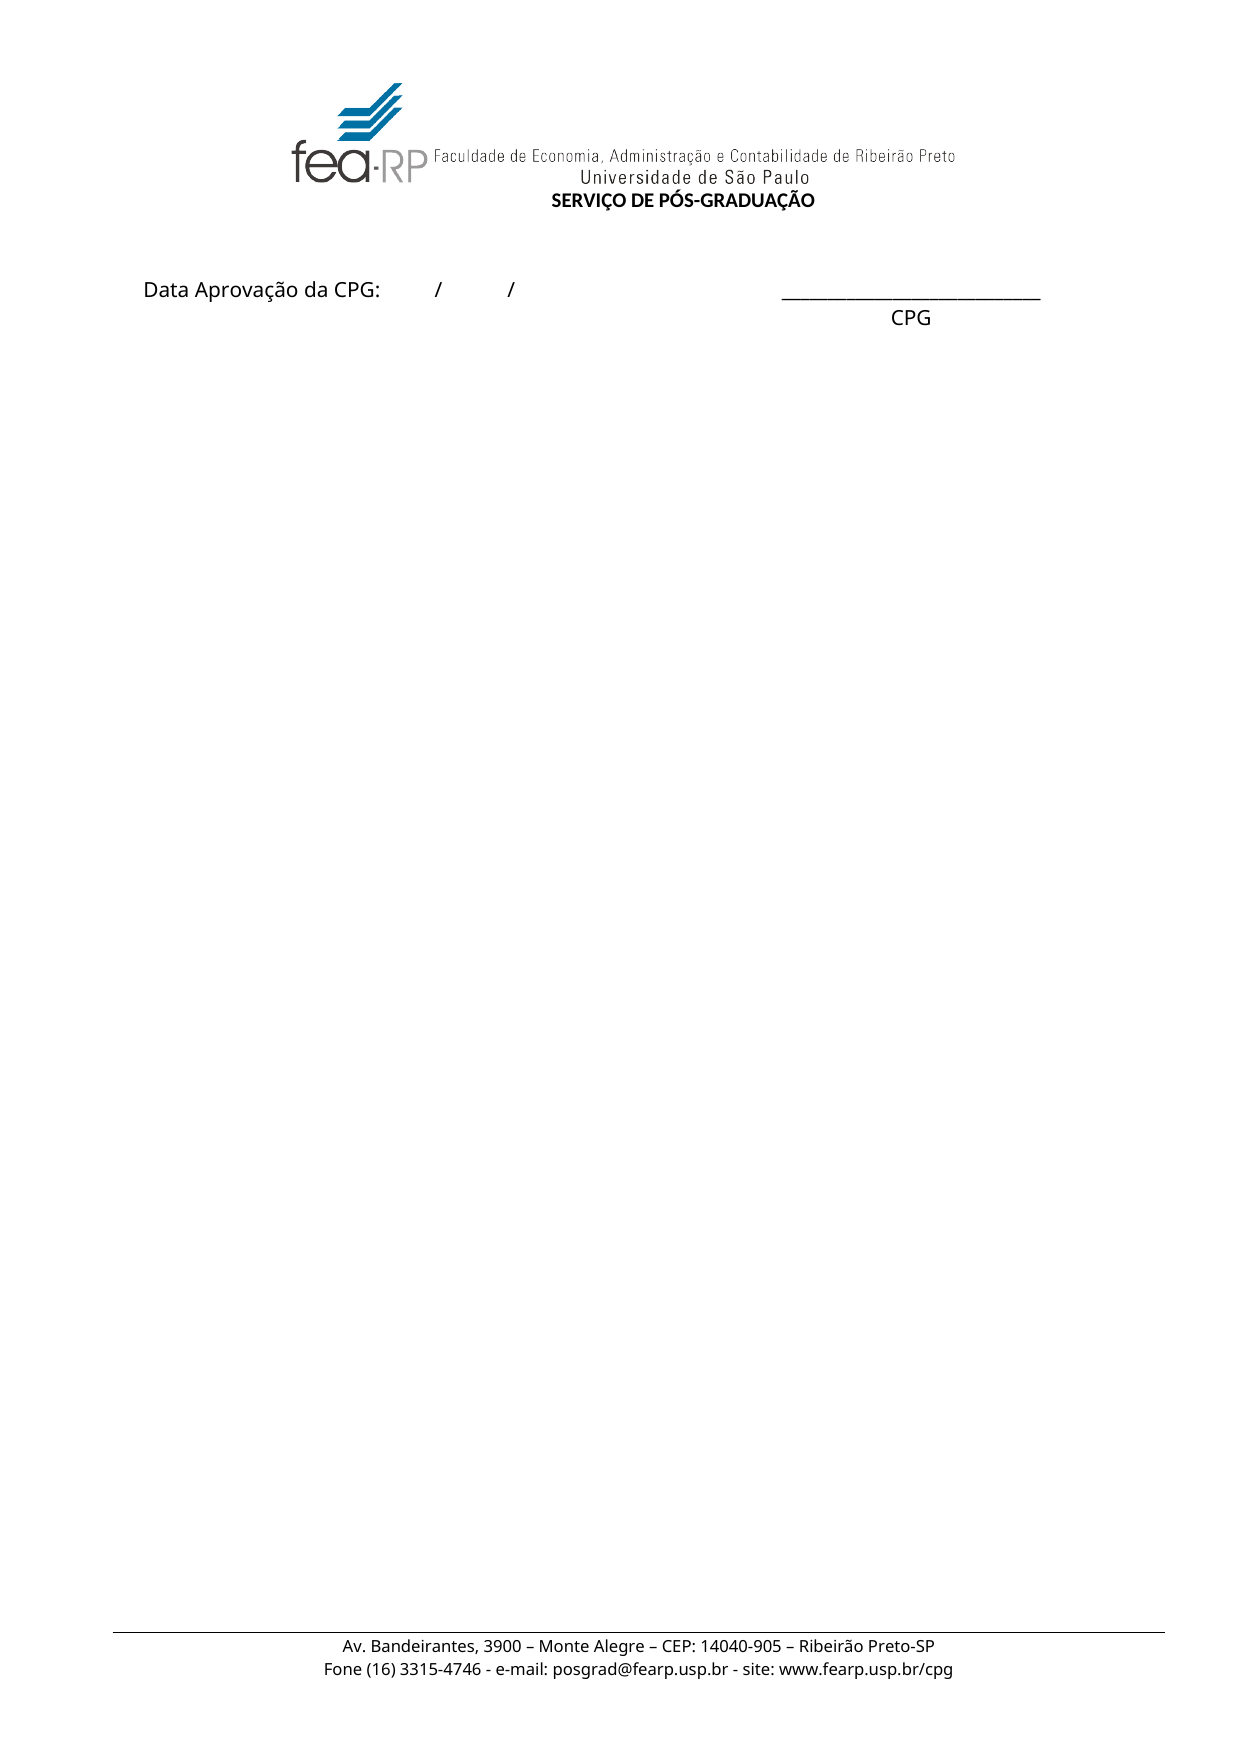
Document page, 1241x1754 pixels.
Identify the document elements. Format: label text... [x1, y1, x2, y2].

picture [281, 73, 959, 188]
text CPG [657, 303, 1165, 332]
text ____________________________ [657, 275, 1165, 303]
text Data Aprovação da CPG: / / [75, 275, 583, 303]
